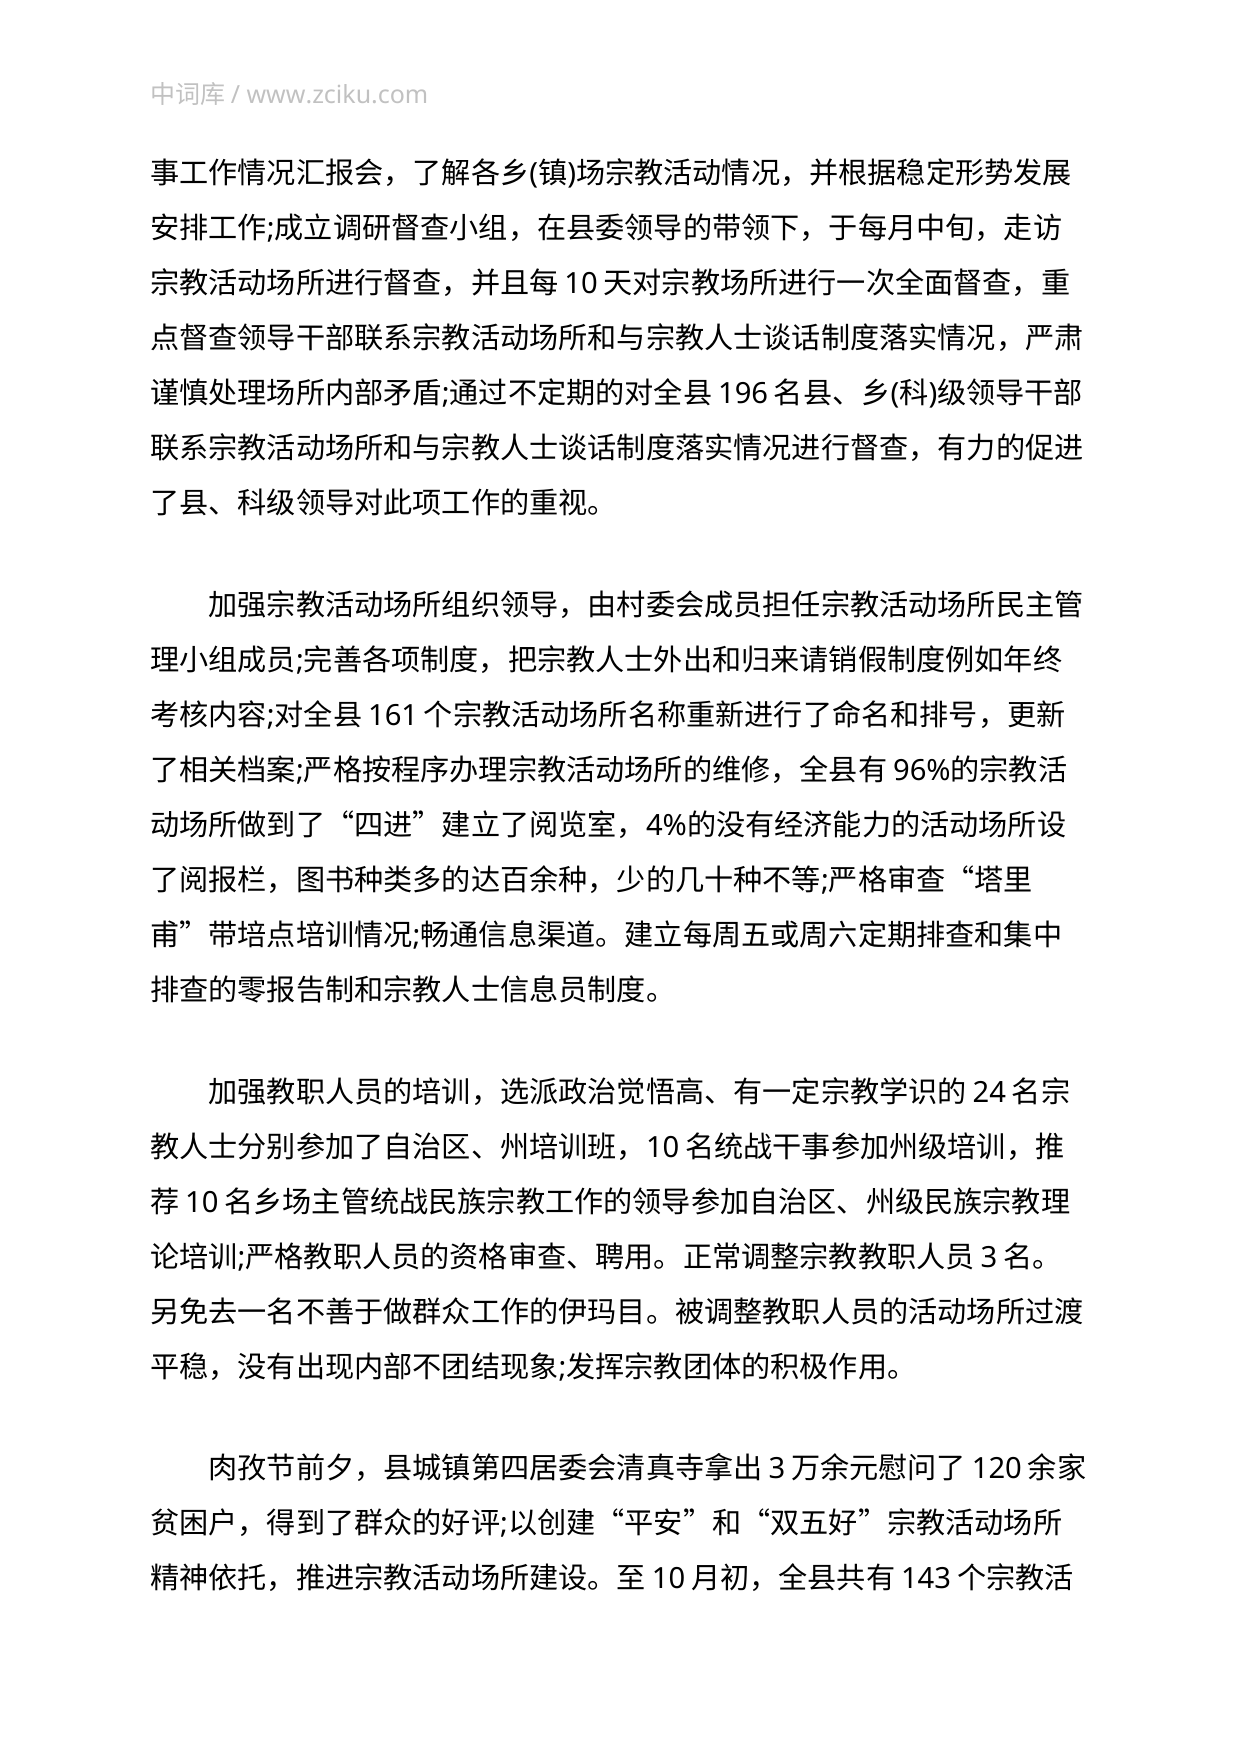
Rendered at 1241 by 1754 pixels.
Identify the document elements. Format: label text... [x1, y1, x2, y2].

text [150, 150, 1090, 522]
text 加强教职人员的培训，选派政治觉悟高、有一定宗教学识的24名宗教人士分别参加了自治区、州培训班，10名统战干事参加州级培训，推荐10名乡场主管统战民族宗教工作的领导参加自治区、州级民族宗教理论培训;严格教职人员的资格审查、聘用。正常调整宗教教职人员3名。另免去一名不善于做群众工作的伊玛目。被调整教职人员的活动场所过渡平稳，没有出现内部不团结现象;发挥宗教团体的积极作用。 [150, 1068, 1090, 1386]
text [150, 1445, 1090, 1597]
text 加强宗教活动场所组织领导，由村委会成员担任宗教活动场所民主管理小组成员;完善各项制度，把宗教人士外出和归来请销假制度例如年终考核内容;对全县161个宗教活动场所名称重新进行了命名和排号，更新了相关档案;严格按程序办理宗教活动场所的维修，全县有96%的宗教活动场所做到了“四进”建立了阅览室，4%的没有经济能力的活动场所设了阅报栏，图书种类多的达百余种，少的几十种不等;严格审查“塔里甫”带培点培训情况;畅通信息渠道。建立每周五或周六定期排查和集中排查的零报告制和宗教人士信息员制度。 [150, 582, 1090, 1009]
